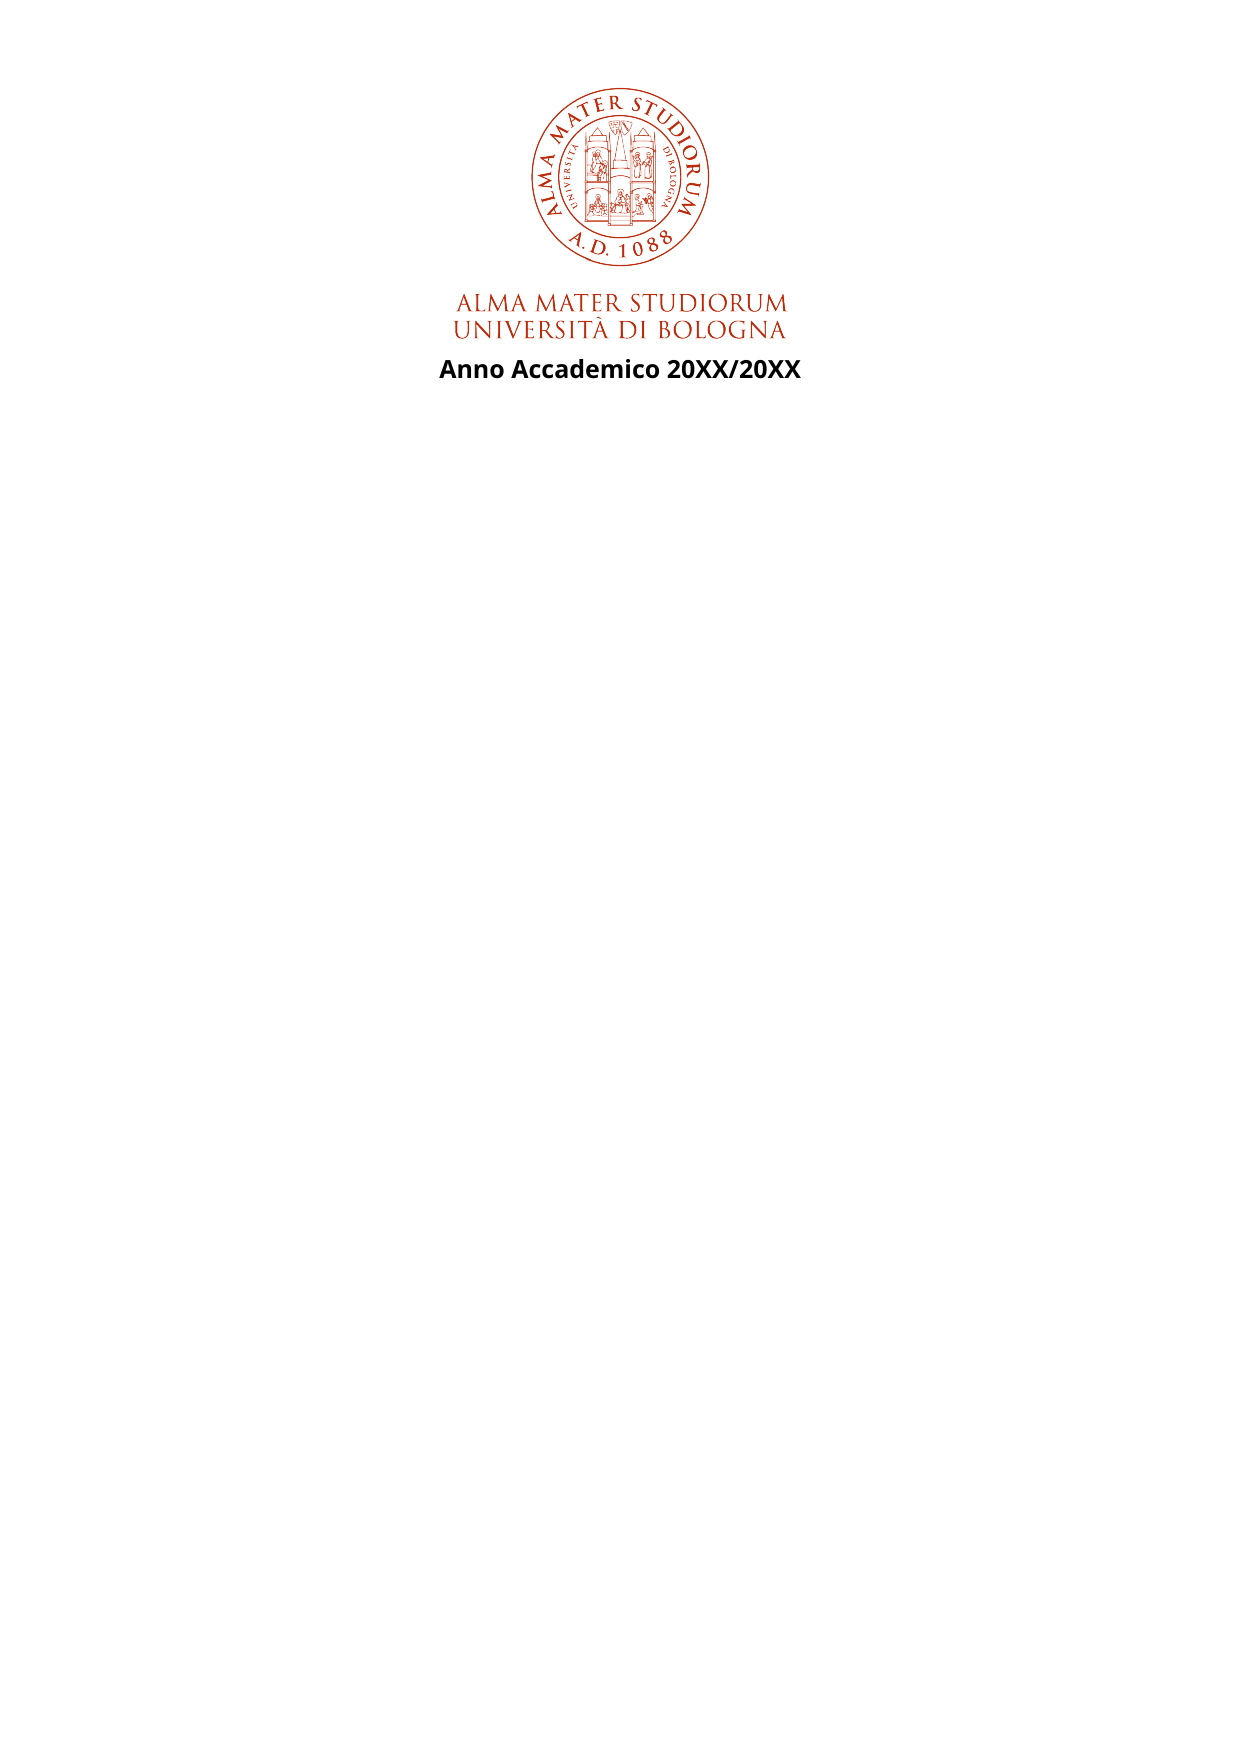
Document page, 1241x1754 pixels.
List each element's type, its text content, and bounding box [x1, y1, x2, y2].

picture [428, 73, 813, 352]
text Anno Accademico 20XX/20XX [118, 351, 1122, 385]
